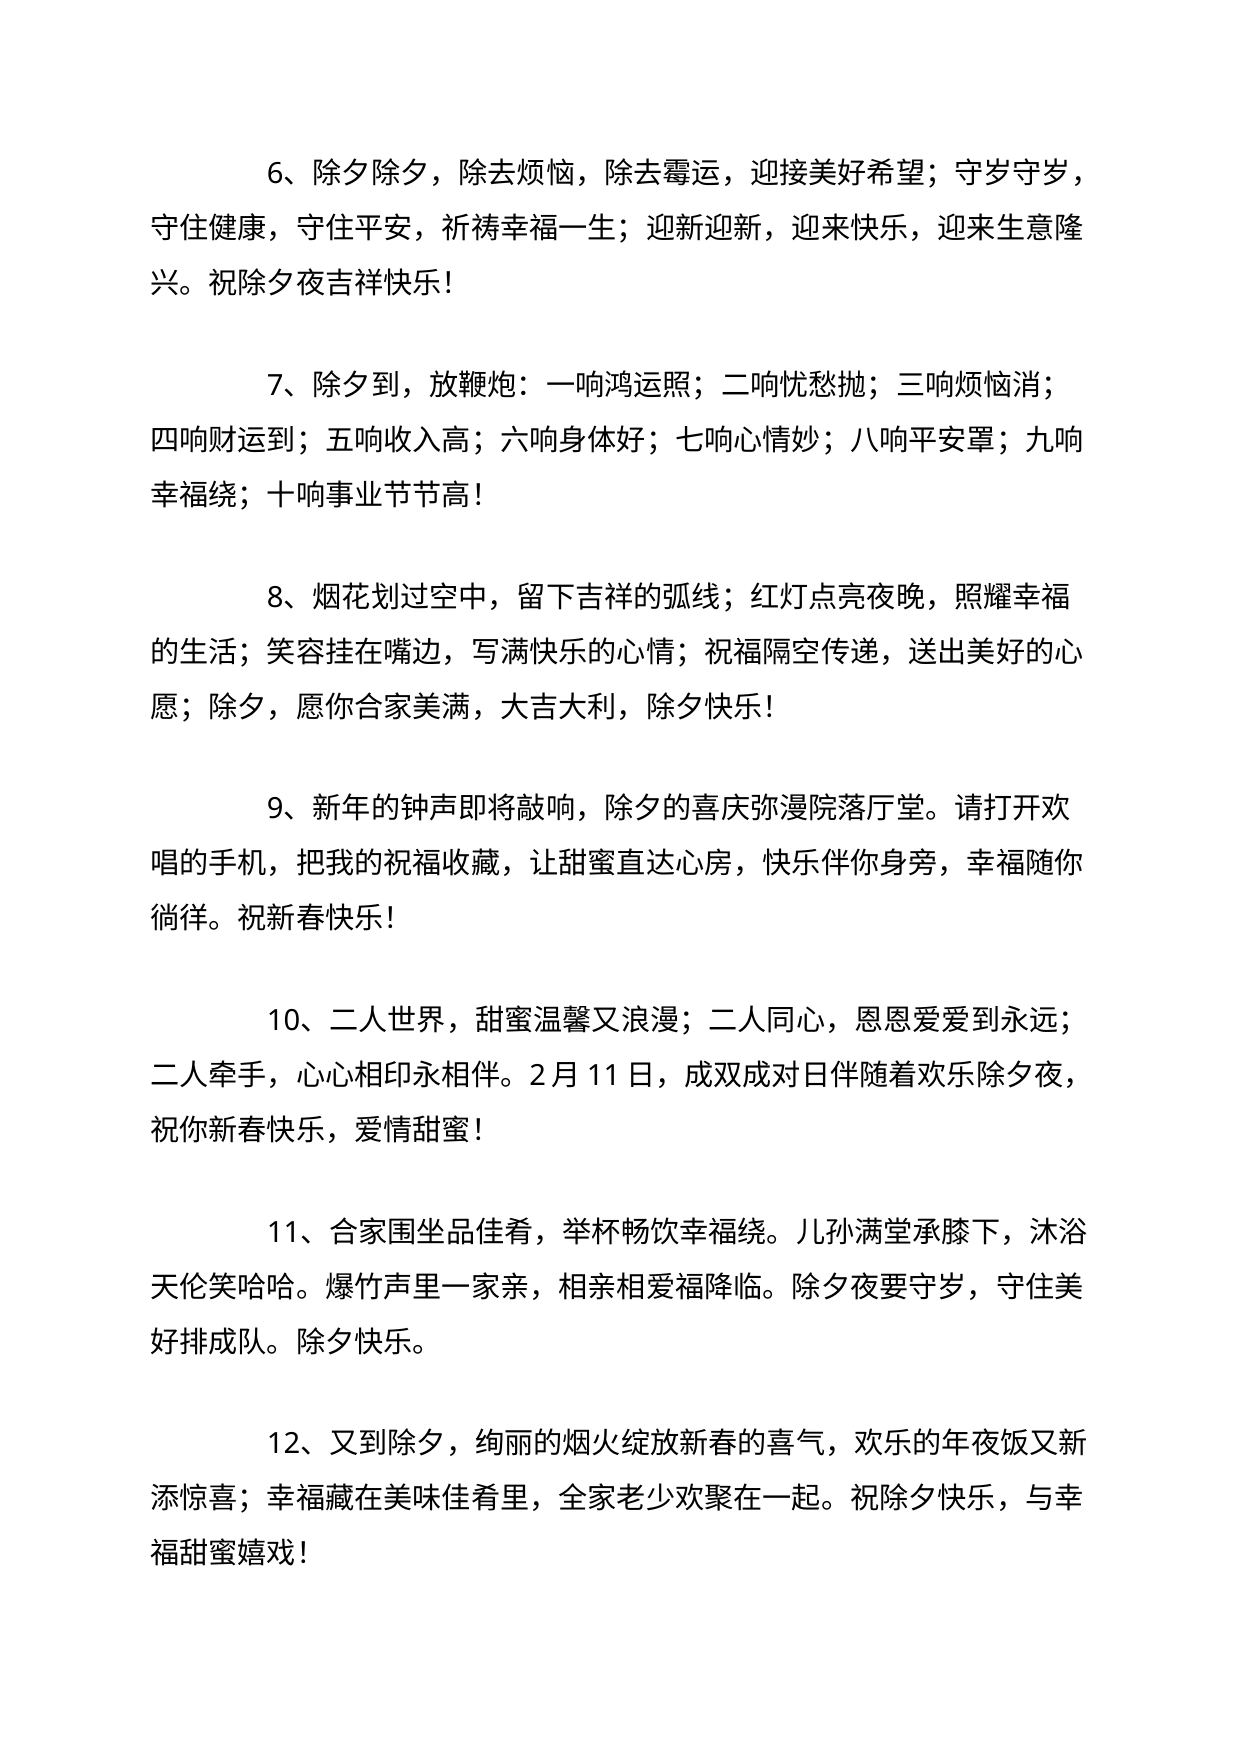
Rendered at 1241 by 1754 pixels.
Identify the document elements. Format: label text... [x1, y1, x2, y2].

text 7、除夕到，放鞭炮：一响鸿运照；二响忧愁抛；三响烦恼消；四响财运到；五响收入高；六响身体好；七响心情妙；八响平安罩；九响幸福绕；十响事业节节高！ [150, 362, 1090, 514]
text 10、二人世界，甜蜜温馨又浪漫；二人同心，恩恩爱爱到永远；二人牵手，心心相印永相伴。2月11日，成双成对日伴随着欢乐除夕夜，祝你新春快乐，爱情甜蜜！ [150, 997, 1090, 1149]
text 9、新年的钟声即将敲响，除夕的喜庆弥漫院落厅堂。请打开欢唱的手机，把我的祝福收藏，让甜蜜直达心房，快乐伴你身旁，幸福随你徜徉。祝新春快乐！ [150, 785, 1090, 937]
text 11、合家围坐品佳肴，举杯畅饮幸福绕。儿孙满堂承膝下，沐浴天伦笑哈哈。爆竹声里一家亲，相亲相爱福降临。除夕夜要守岁，守住美好排成队。除夕快乐。 [150, 1208, 1090, 1361]
text 8、烟花划过空中，留下吉祥的弧线；红灯点亮夜晚，照耀幸福的生活；笑容挂在嘴边，写满快乐的心情；祝福隔空传递，送出美好的心愿；除夕，愿你合家美满，大吉大利，除夕快乐！ [150, 573, 1090, 726]
text 12、又到除夕，绚丽的烟火绽放新春的喜气，欢乐的年夜饭又新添惊喜；幸福藏在美味佳肴里，全家老少欢聚在一起。祝除夕快乐，与幸福甜蜜嬉戏！ [150, 1420, 1090, 1572]
text 6、除夕除夕，除去烦恼，除去霉运，迎接美好希望；守岁守岁，守住健康，守住平安，祈祷幸福一生；迎新迎新，迎来快乐，迎来生意隆兴。祝除夕夜吉祥快乐！ [150, 150, 1090, 302]
